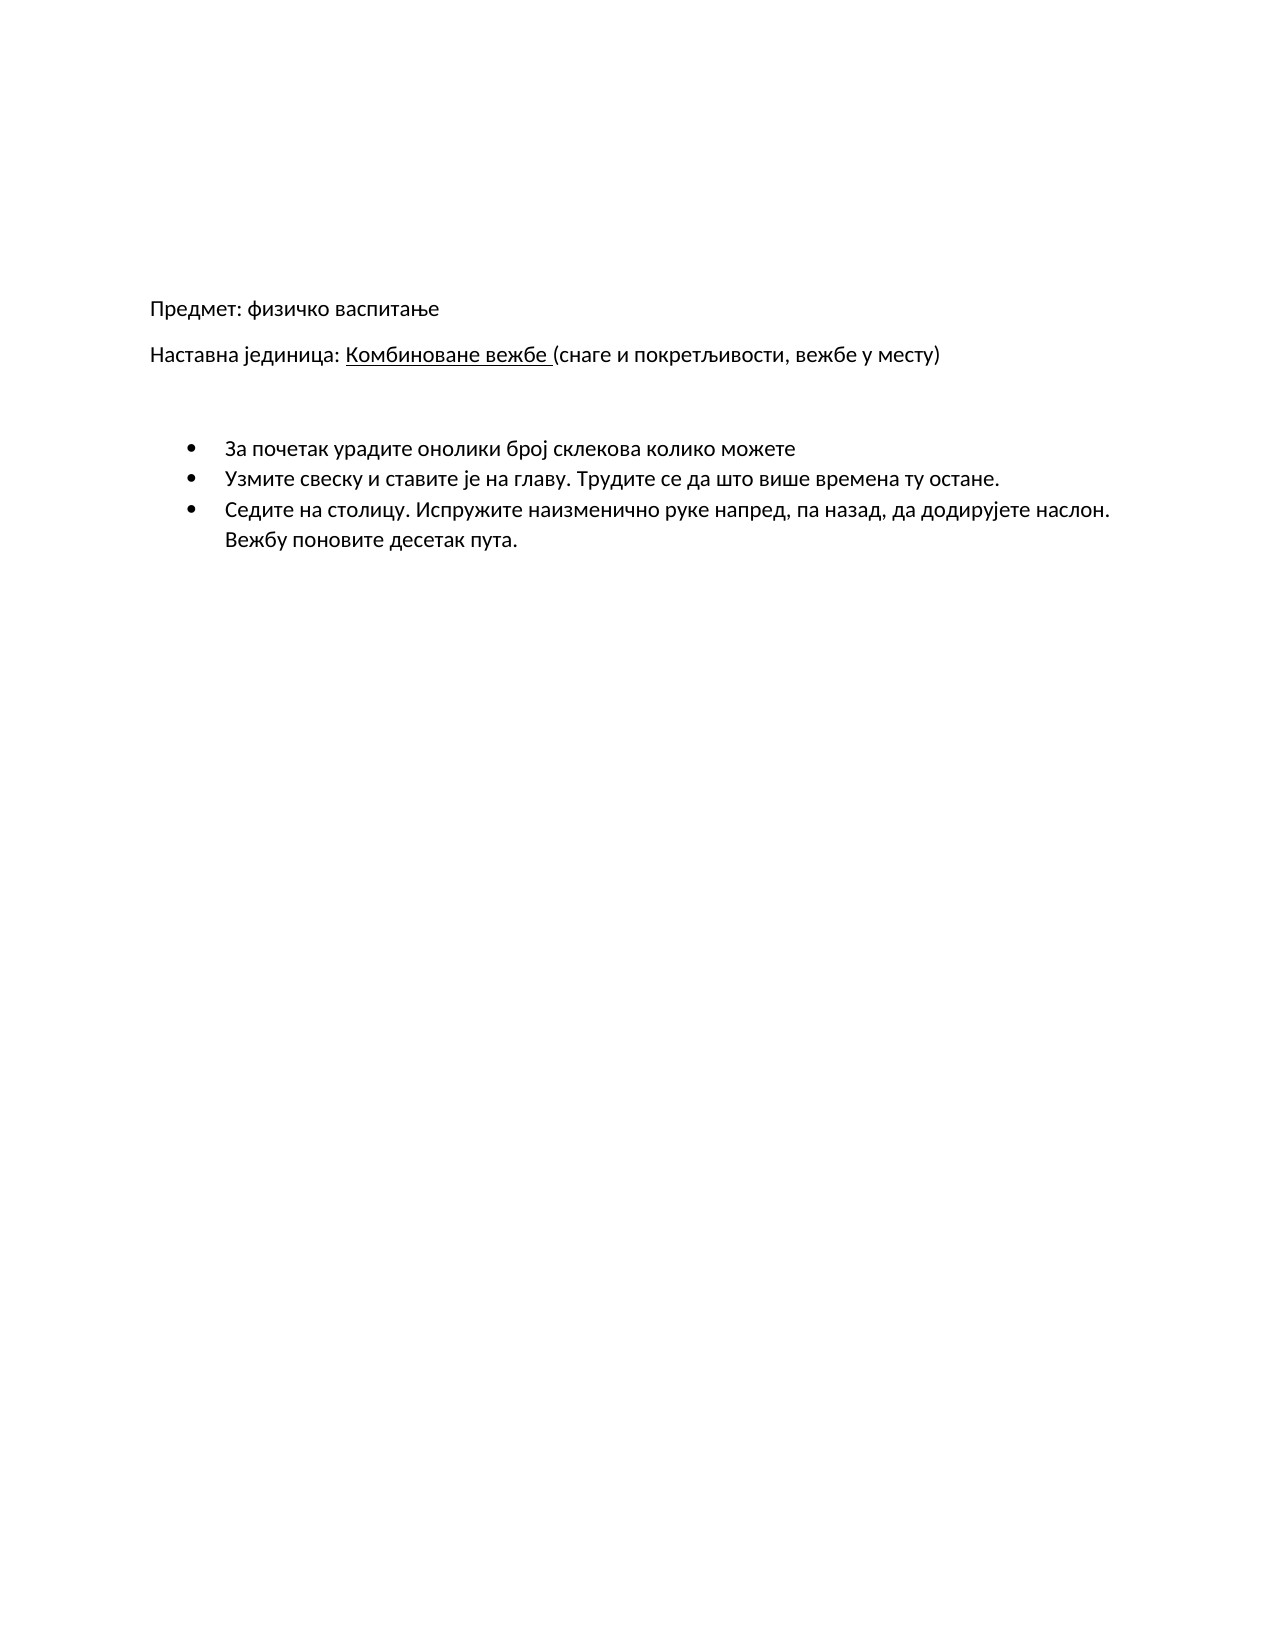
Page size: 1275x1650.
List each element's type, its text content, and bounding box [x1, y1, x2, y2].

list За почетак урадите онолики број склекова колико можете [187, 434, 1125, 462]
list Седите на столицу. Испружите наизменично руке напред, па назад, да додирујете наслон. Вежбу поновите десетак пута. [187, 495, 1125, 553]
list Узмите свеску и ставите је на главу. Трудите се да што више времена ту остане. [187, 464, 1125, 493]
text Предмет: физичко васпитање [150, 294, 1125, 322]
text Наставна јединица: Комбиноване вежбе (снаге и покретљивости, вежбе у месту) [150, 341, 1125, 369]
